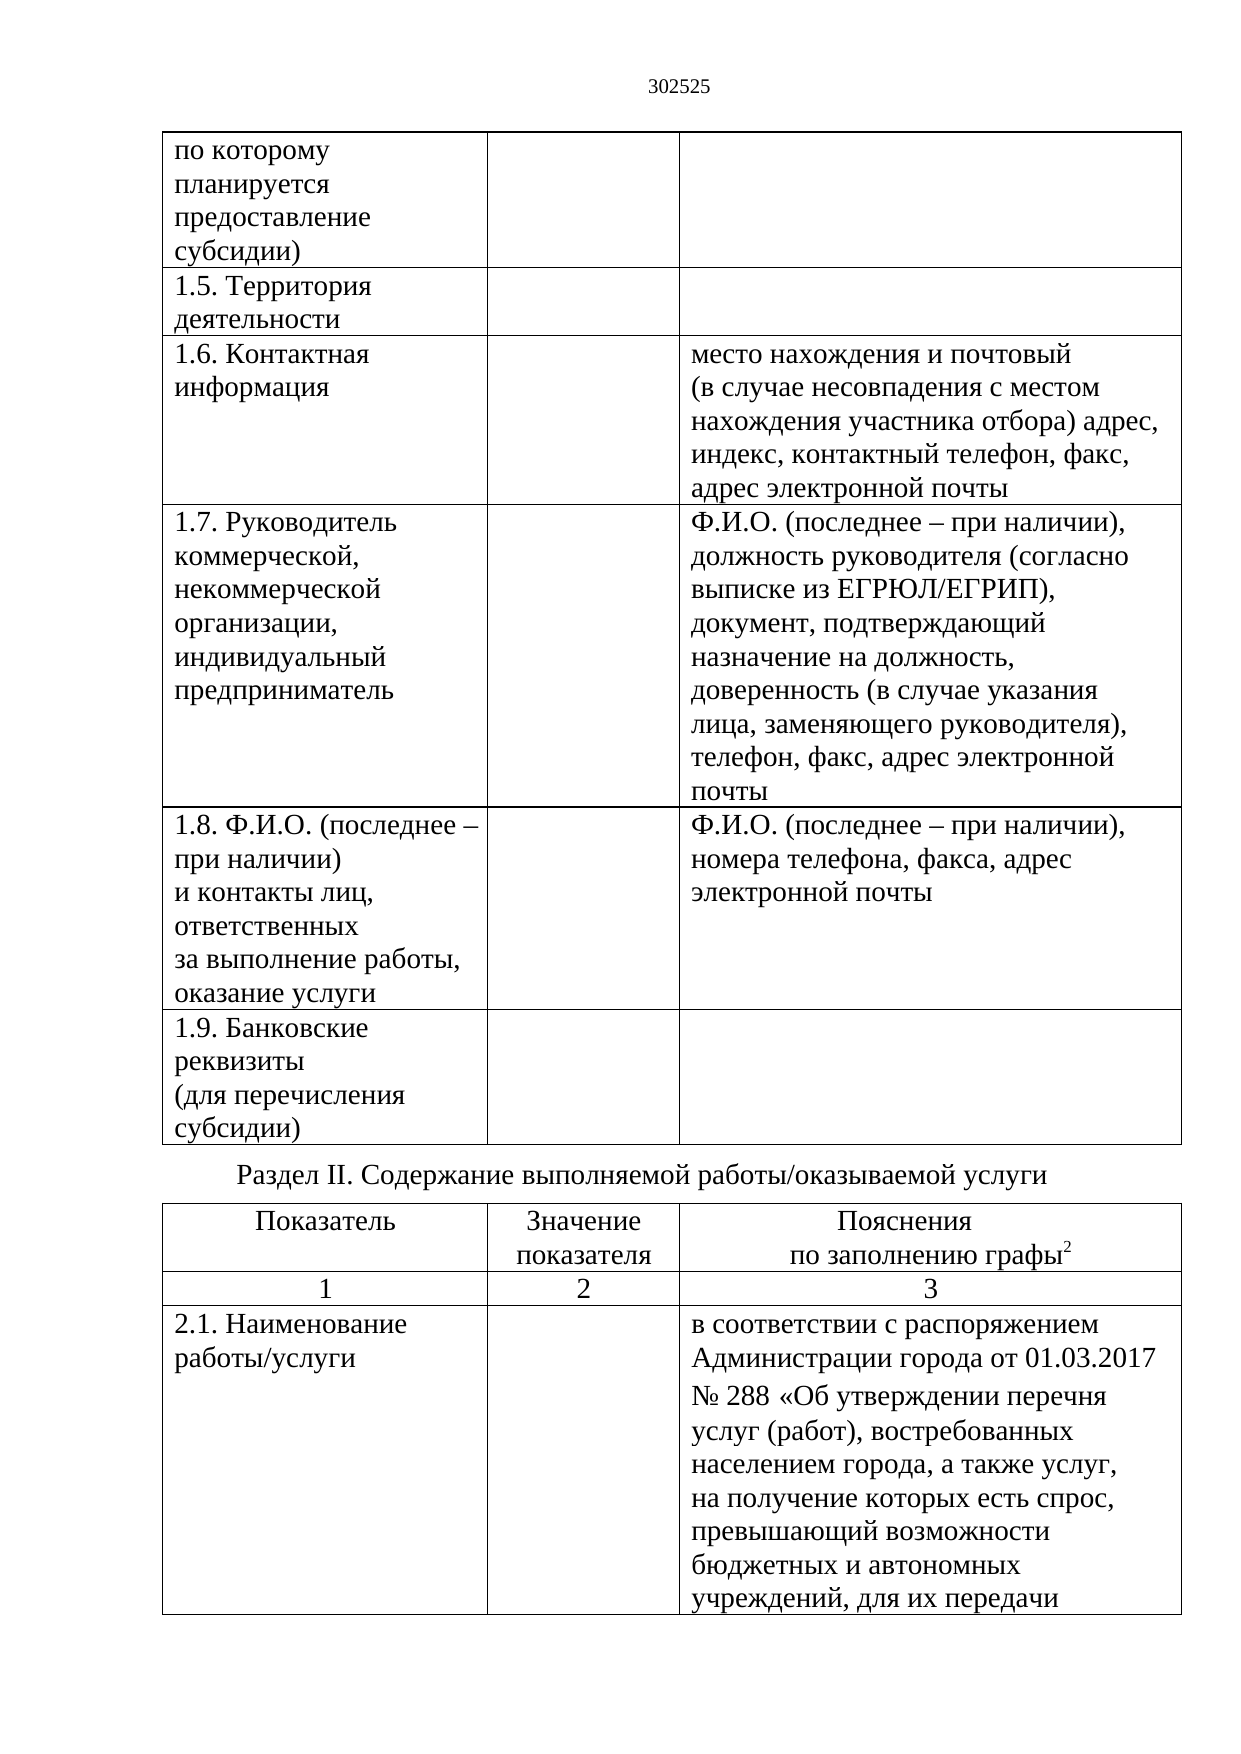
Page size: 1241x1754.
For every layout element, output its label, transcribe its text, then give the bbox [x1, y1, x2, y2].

table_cell [488, 1306, 679, 1614]
table_header Значение показателя [488, 1204, 679, 1271]
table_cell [163, 1306, 487, 1614]
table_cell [680, 133, 1181, 267]
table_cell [163, 133, 487, 267]
table_header Пояснения по заполнению графы2 [680, 1204, 1181, 1271]
table_cell 1.9. Банковские реквизиты (для перечисления субсидии) [163, 1010, 487, 1144]
table_cell 1.5. Территория деятельности [163, 268, 487, 335]
table_cell [488, 808, 679, 1009]
table_cell [488, 505, 679, 806]
table_cell 2 [488, 1272, 679, 1305]
table_cell Ф.И.О. (последнее – при наличии), номера телефона, факса, адрес электронной почты [680, 808, 1181, 1009]
table_cell [680, 1010, 1181, 1144]
table_cell 1.7. Руководитель коммерческой, некоммерческой организации, индивидуальный предприниматель [163, 505, 487, 806]
table_cell [488, 336, 679, 503]
table_cell Ф.И.О. (последнее – при наличии), должность руководителя (согласно выписке из ЕГРЮЛ/ЕГРИП), документ, подтверждающий назначение на должность, доверенность (в случае указания лица, заменяющего руководителя), телефон, факс, адрес электронной почты [680, 505, 1181, 806]
text Раздел II. Содержание выполняемой работы/оказываемой услуги [162, 1157, 1181, 1191]
table_cell 1.6. Контактная информация [163, 336, 487, 503]
table_cell [680, 268, 1181, 335]
table_cell [488, 1010, 679, 1144]
table_cell [488, 133, 679, 267]
table_header Показатель [163, 1204, 487, 1271]
table_cell [488, 268, 679, 335]
table_cell место нахождения и почтовый (в случае несовпадения с местом нахождения участника отбора) адрес, индекс, контактный телефон, факс, адрес электронной почты [680, 336, 1181, 503]
table_cell 3 [680, 1272, 1181, 1305]
table_cell 1 [163, 1272, 487, 1305]
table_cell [680, 1306, 1181, 1614]
table_cell 1.8. Ф.И.О. (последнее – при наличии) и контакты лиц, ответственных за выполнение работы, оказание услуги [163, 808, 487, 1009]
